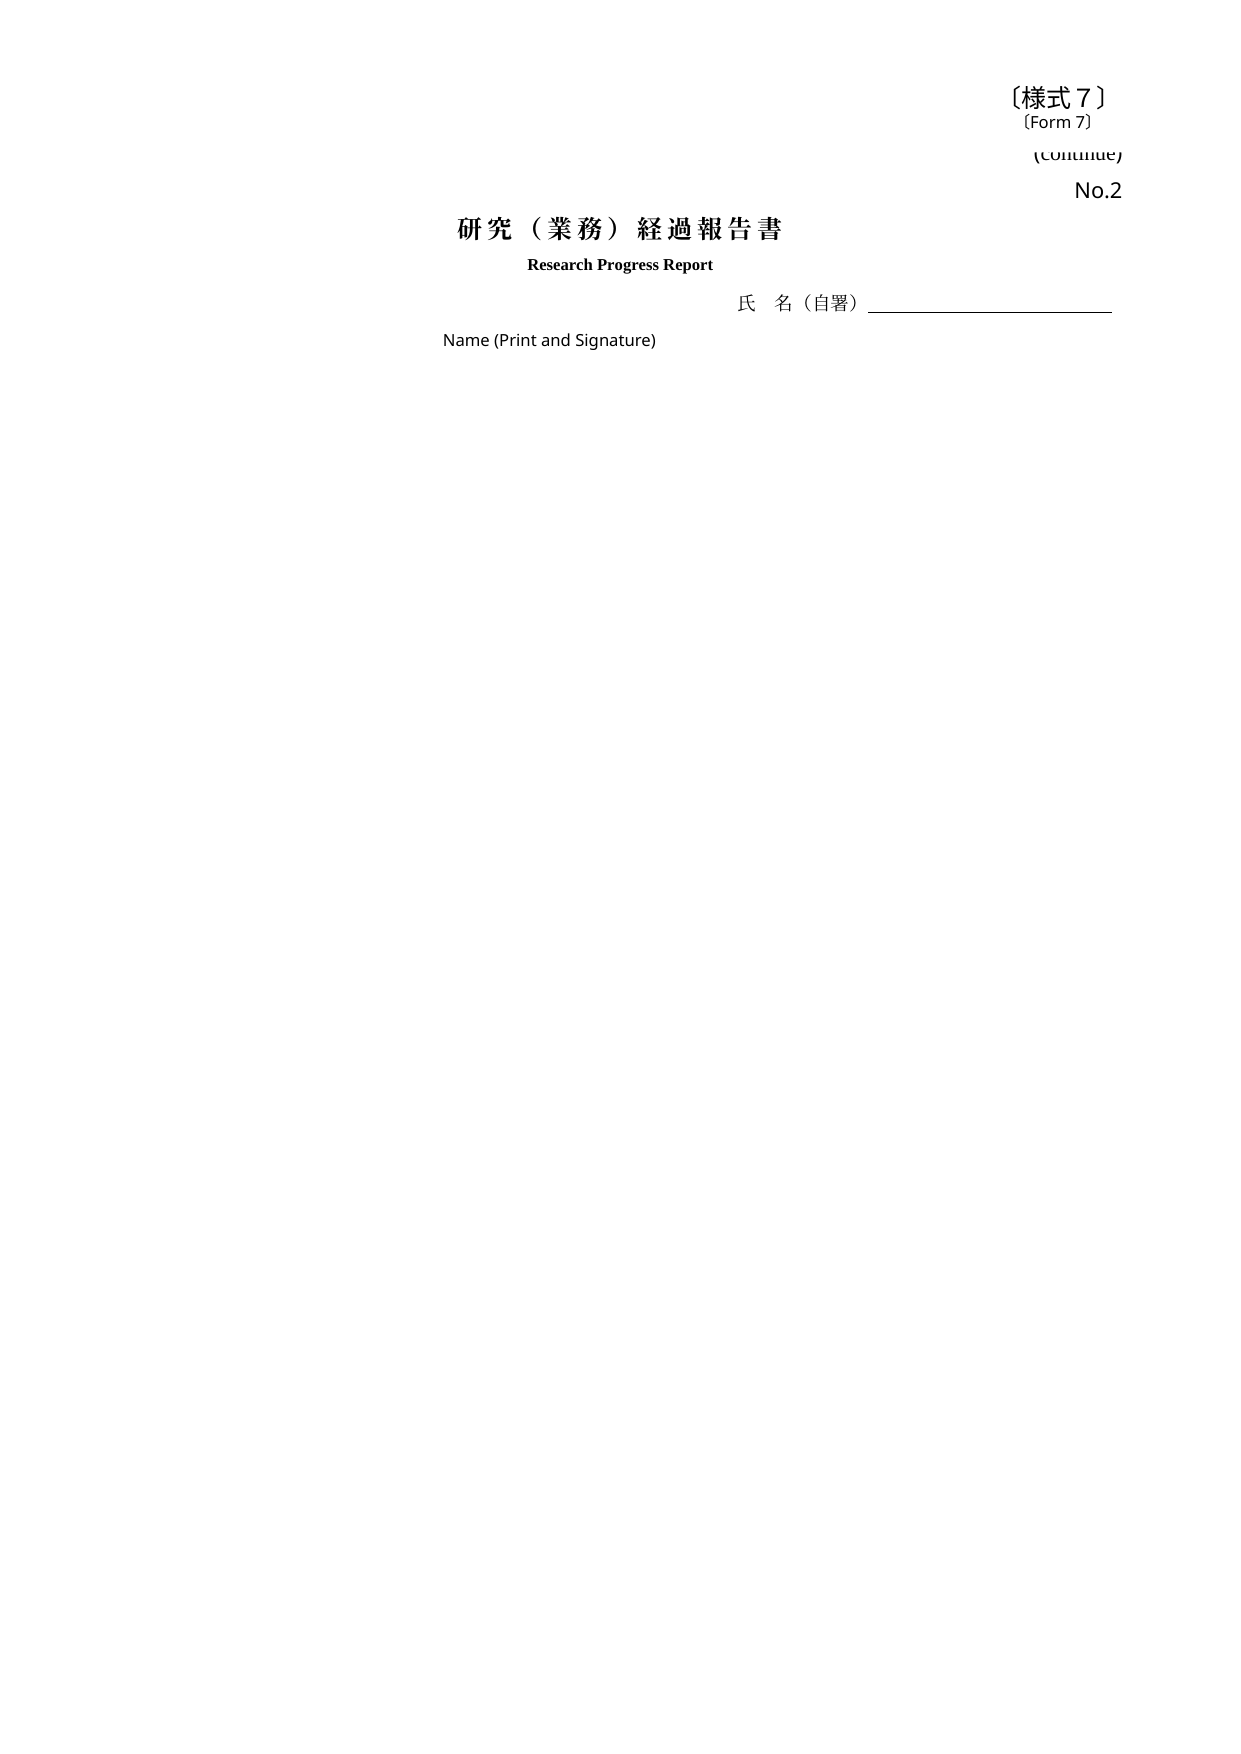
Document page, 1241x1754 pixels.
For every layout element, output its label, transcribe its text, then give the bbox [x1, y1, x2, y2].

text 氏 名（自署） [118, 283, 1122, 321]
text No.2 [118, 171, 1122, 208]
text 研究（業務）経過報告書 [118, 208, 1122, 246]
text Research Progress Report [118, 246, 1122, 283]
text (continue) [118, 133, 1122, 171]
text Name (Print and Signature) [118, 321, 1122, 358]
